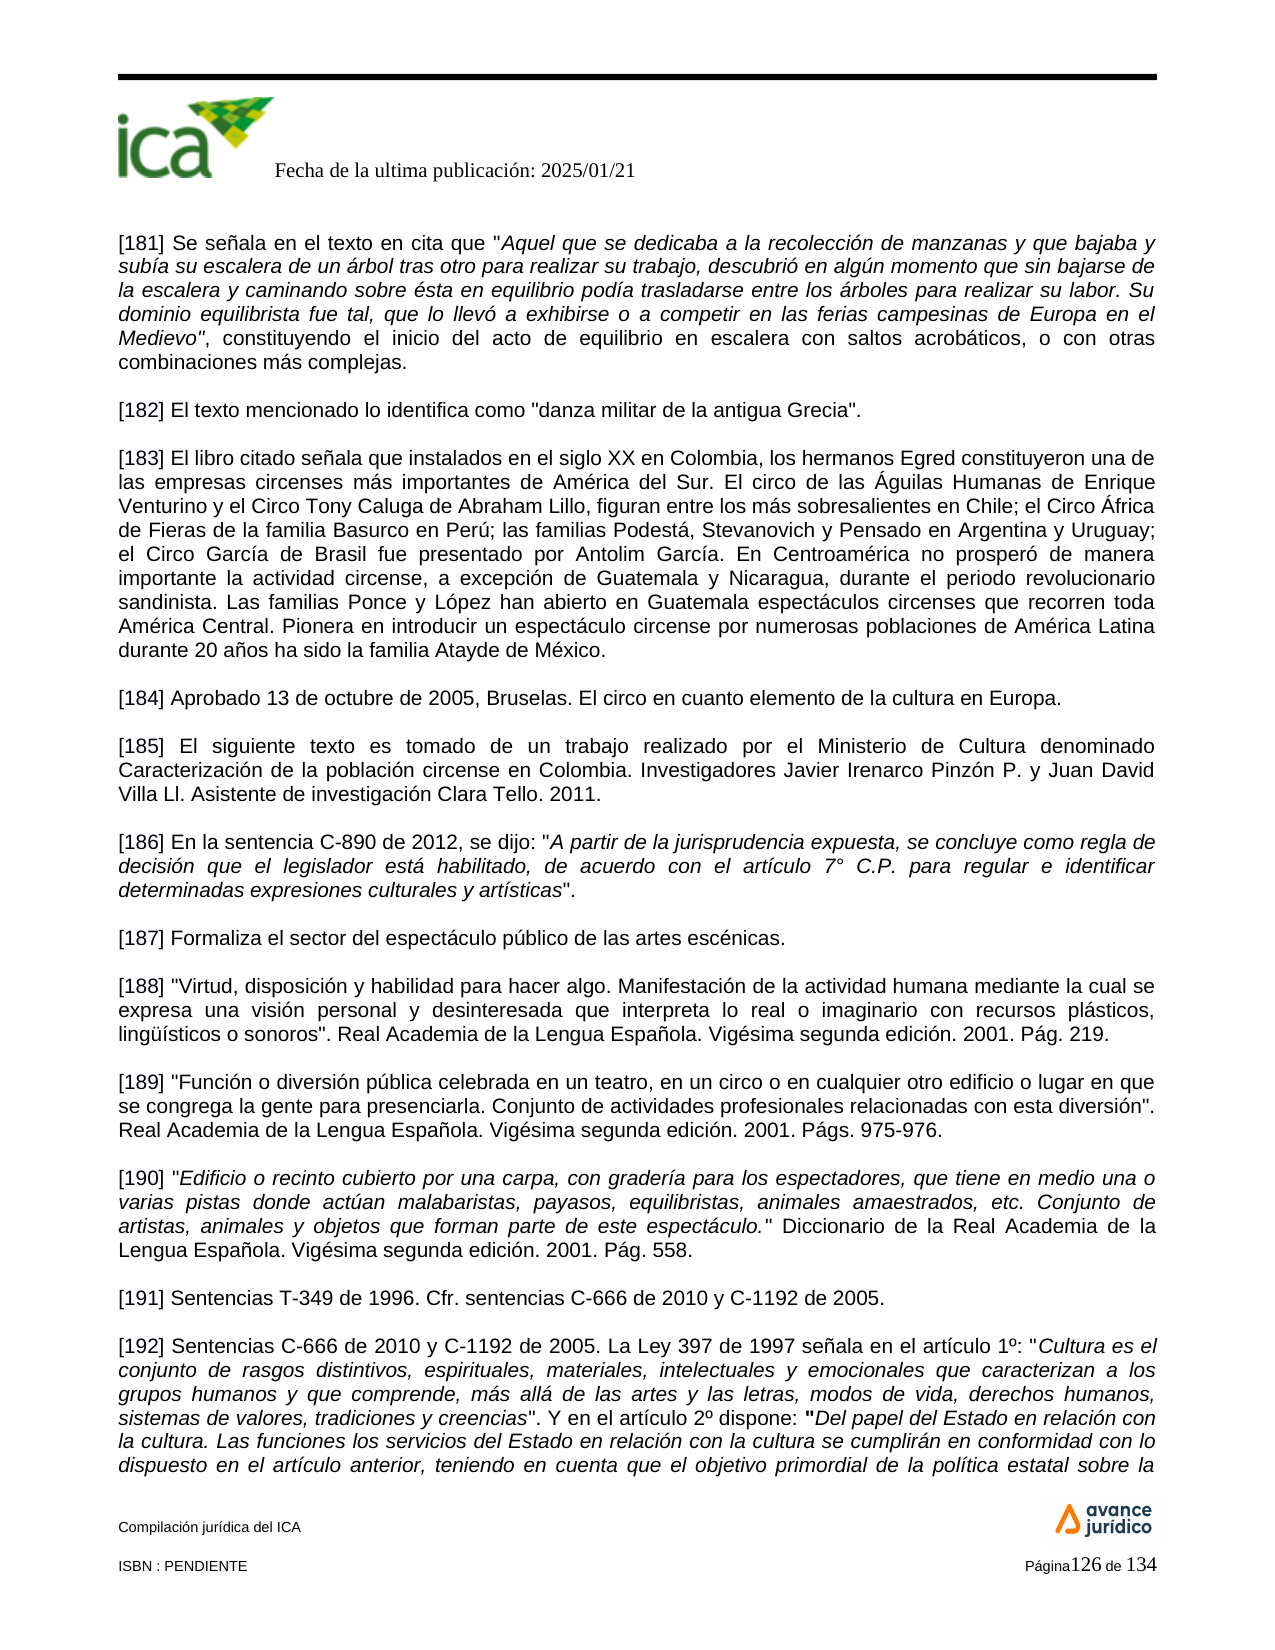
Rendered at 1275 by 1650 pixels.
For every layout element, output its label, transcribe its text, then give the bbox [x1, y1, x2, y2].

text [183] El libro citado señala que instalados en el siglo XX en Colombia, los hermanos Egred constituyeron una de las empresas circenses más importantes de América del Sur. El circo de las Águilas Humanas de Enrique Venturino y el Circo Tony Caluga de Abraham Lillo, figuran entre los más sobresalientes en Chile; el Circo África de Fieras de la familia Basurco en Perú; las familias Podestá, Stevanovich y Pensado en Argentina y Uruguay; el Circo García de Brasil fue presentado por Antolim García. En Centroamérica no prosperó de manera importante la actividad circense, a excepción de Guatemala y Nicaragua, durante el periodo revolucionario sandinista. Las familias Ponce y López han abierto en Guatemala espectáculos circenses que recorren toda América Central. Pionera en introducir un espectáculo circense por numerosas poblaciones de América Latina durante 20 años ha sido la familia Atayde de México. [118, 446, 1157, 662]
text [184] Aprobado 13 de octubre de 2005, Bruselas. El circo en cuanto elemento de la cultura en Europa. [118, 686, 1157, 710]
text [185] El siguiente texto es tomado de un trabajo realizado por el Ministerio de Cultura denominado Caracterización de la población circense en Colombia. Investigadores Javier Irenarco Pinzón P. y Juan David Villa Ll. Asistente de investigación Clara Tello. 2011. [118, 734, 1157, 806]
text [182] El texto mencionado lo identifica como "danza militar de la antigua Grecia". [118, 398, 1157, 422]
text [188] "Virtud, disposición y habilidad para hacer algo. Manifestación de la actividad humana mediante la cual se expresa una visión personal y desinteresada que interpreta lo real o imaginario con recursos plásticos, lingüísticos o sonoros". Real Academia de la Lengua Española. Vigésima segunda edición. 2001. Pág. 219. [118, 974, 1157, 1046]
text [186] En la sentencia C-890 de 2012, se dijo: "A partir de la jurisprudencia expuesta, se concluye como regla de decisión que el legislador está habilitado, de acuerdo con el artículo 7° C.P. para regular e identificar determinadas expresiones culturales y artísticas". [118, 830, 1157, 902]
text [187] Formaliza el sector del espectáculo público de las artes escénicas. [118, 926, 1157, 950]
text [118, 1333, 1157, 1477]
text [190] "Edificio o recinto cubierto por una carpa, con gradería para los espectadores, que tiene en medio una o varias pistas donde actúan malabaristas, payasos, equilibristas, animales amaestrados, etc. Conjunto de artistas, animales y objetos que forman parte de este espectáculo." Diccionario de la Real Academia de la Lengua Española. Vigésima segunda edición. 2001. Pág. 558. [118, 1166, 1157, 1261]
text [191] Sentencias T-349 de 1996. Cfr. sentencias C-666 de 2010 y C-1192 de 2005. [118, 1286, 1157, 1309]
text [189] "Función o diversión pública celebrada en un teatro, en un circo o en cualquier otro edificio o lugar en que se congrega la gente para presenciarla. Conjunto de actividades profesionales relacionadas con esta diversión". Real Academia de la Lengua Española. Vigésima segunda edición. 2001. Págs. 975-976. [118, 1070, 1157, 1142]
text [181] Se señala en el texto en cita que "Aquel que se dedicaba a la recolección de manzanas y que bajaba y subía su escalera de un árbol tras otro para realizar su trabajo, descubrió en algún momento que sin bajarse de la escalera y caminando sobre ésta en equilibrio podía trasladarse entre los árboles para realizar su labor. Su dominio equilibrista fue tal, que lo llevó a exhibirse o a competir en las ferias campesinas de Europa en el Medievo", constituyendo el inicio del acto de equilibrio en escalera con saltos acrobáticos, o con otras combinaciones más complejas. [118, 230, 1157, 374]
